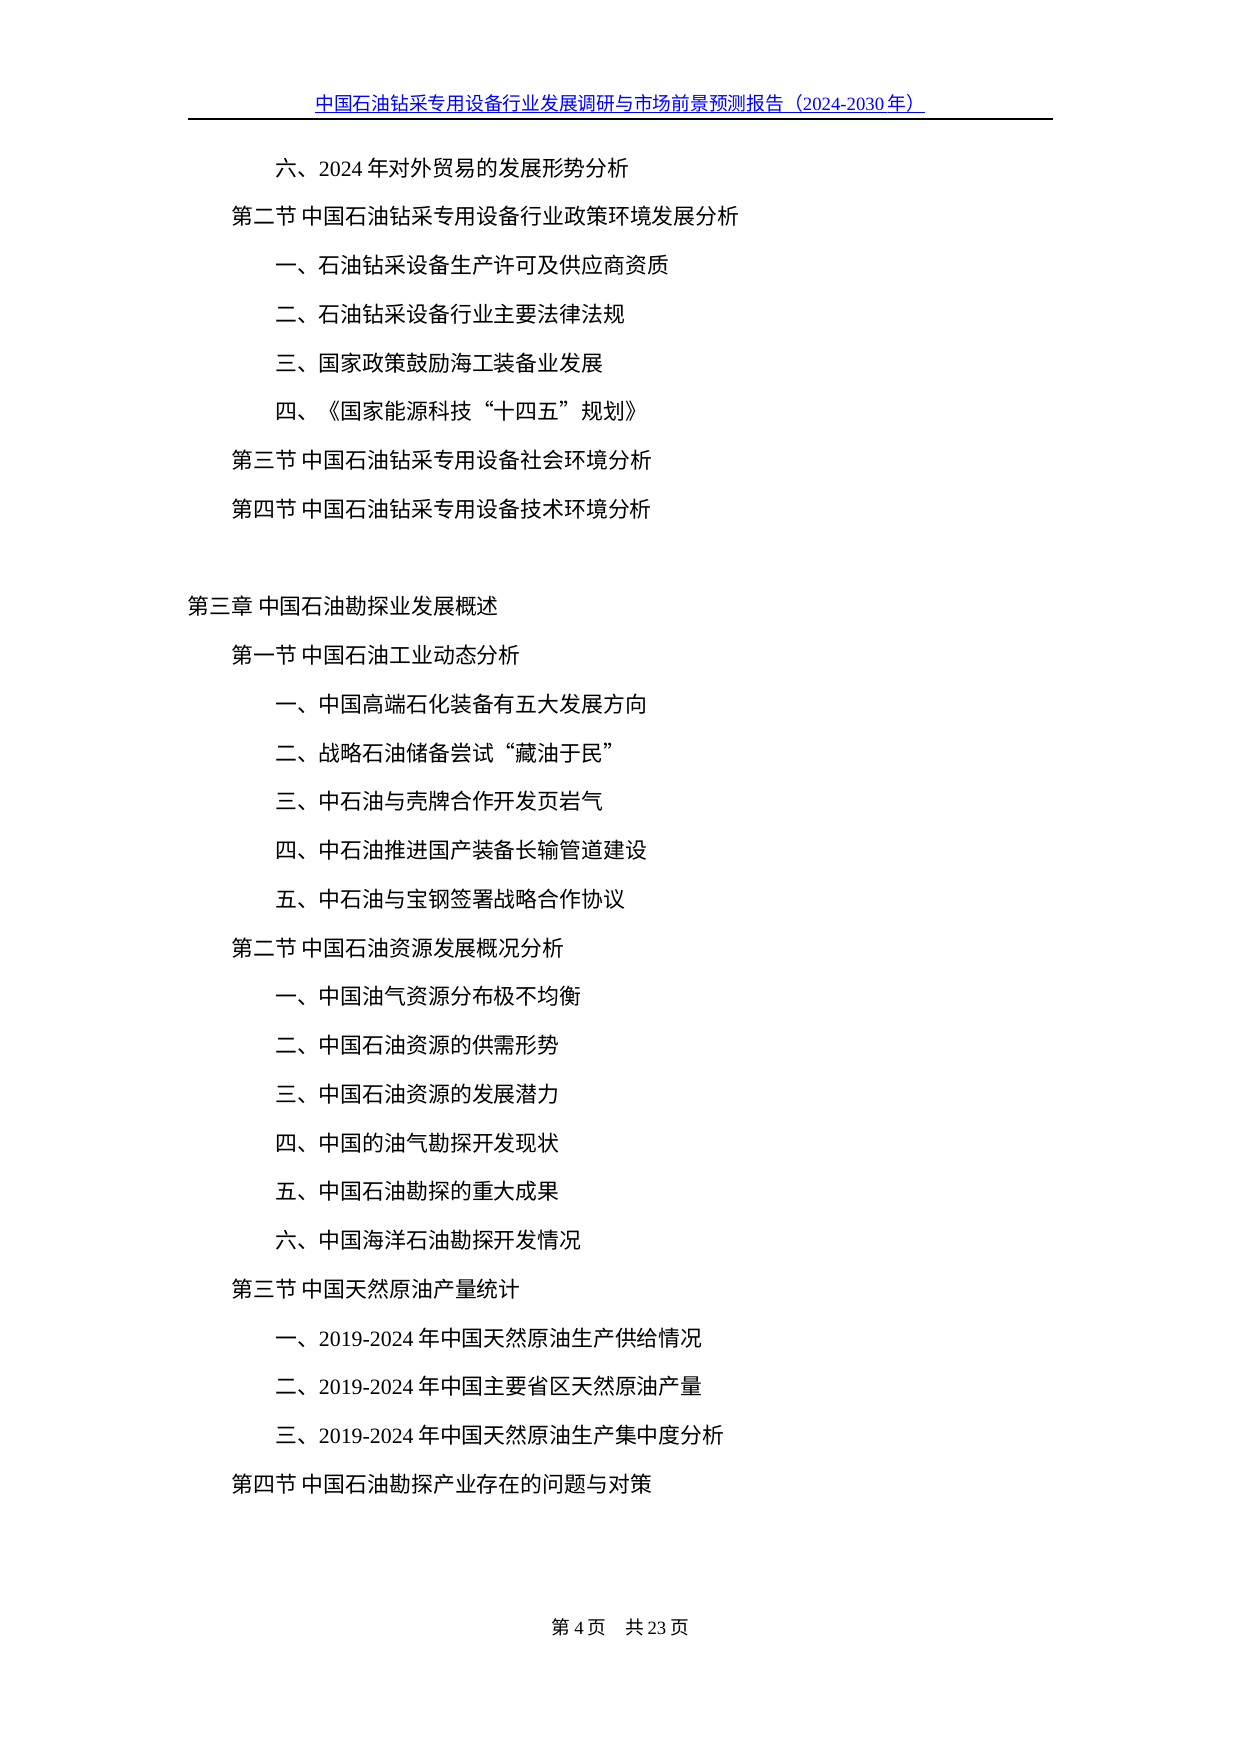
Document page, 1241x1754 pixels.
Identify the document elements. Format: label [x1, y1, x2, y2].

text [187, 150, 1053, 1499]
